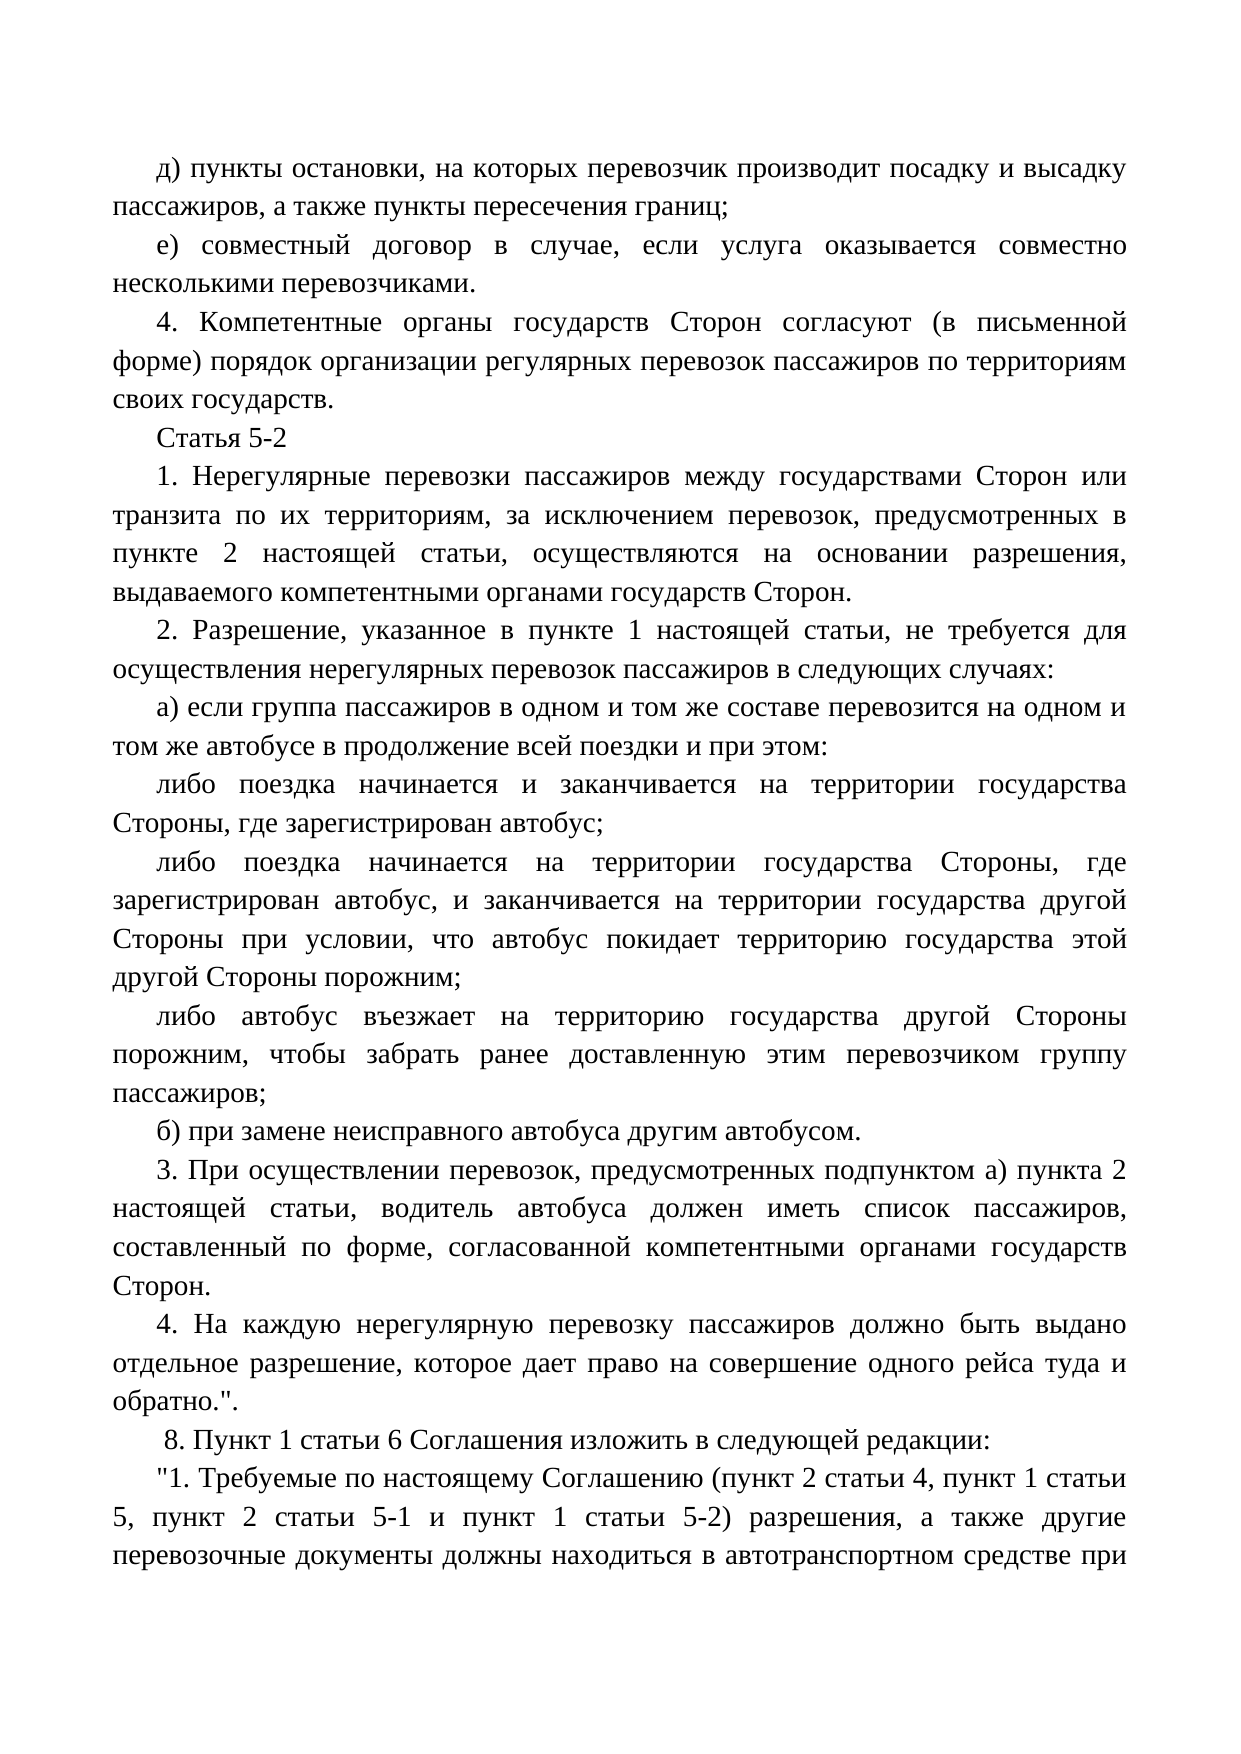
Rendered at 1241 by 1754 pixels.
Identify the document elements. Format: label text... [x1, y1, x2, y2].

text Статья 5-2 [112, 420, 1128, 453]
text 1. Нерегулярные перевозки пассажиров между государствами Сторон или транзита по их территориям, за исключением перевозок, предусмотренных в пункте 2 настоящей статьи, осуществляются на основании разрешения, выдаваемого компетентными органами государств Сторон. [112, 458, 1128, 607]
text 3. При осуществлении перевозок, предусмотренных подпунктом а) пункта 2 настоящей статьи, водитель автобуса должен иметь список пассажиров, составленный по форме, согласованной компетентными органами государств Сторон. [112, 1152, 1128, 1301]
text е) совместный договор в случае, если услуга оказывается совместно несколькими перевозчиками. [112, 227, 1128, 299]
text 2. Разрешение, указанное в пункте 1 настоящей статьи, не требуется для осуществления нерегулярных перевозок пассажиров в следующих случаях: [112, 612, 1128, 684]
text а) если группа пассажиров в одном и том же составе перевозится на одном и том же автобусе в продолжение всей поездки и при этом: [112, 689, 1128, 762]
text 4. На каждую нерегулярную перевозку пассажиров должно быть выдано отдельное разрешение, которое дает право на совершение одного рейса туда и обратно.". [112, 1306, 1128, 1417]
text д) пункты остановки, на которых перевозчик производит посадку и высадку пассажиров, а также пункты пересечения границ; [112, 150, 1128, 222]
text либо поездка начинается на территории государства Стороны, где зарегистрирован автобус, и заканчивается на территории государства другой Стороны при условии, что автобус покидает территорию государства этой другой Стороны порожним; [112, 844, 1128, 993]
text б) при замене неисправного автобуса другим автобусом. [112, 1113, 1128, 1147]
text 4. Компетентные органы государств Сторон согласуют (в письменной форме) порядок организации регулярных перевозок пассажиров по территориям своих государств. [112, 304, 1128, 415]
text либо автобус въезжает на территорию государства другой Стороны порожним, чтобы забрать ранее доставленную этим перевозчиком группу пассажиров; [112, 998, 1128, 1108]
text 8. Пункт 1 статьи 6 Соглашения изложить в следующей редакции: [112, 1422, 1128, 1455]
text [112, 1460, 1128, 1571]
text либо поездка начинается и заканчивается на территории государства Стороны, где зарегистрирован автобус; [112, 767, 1128, 839]
